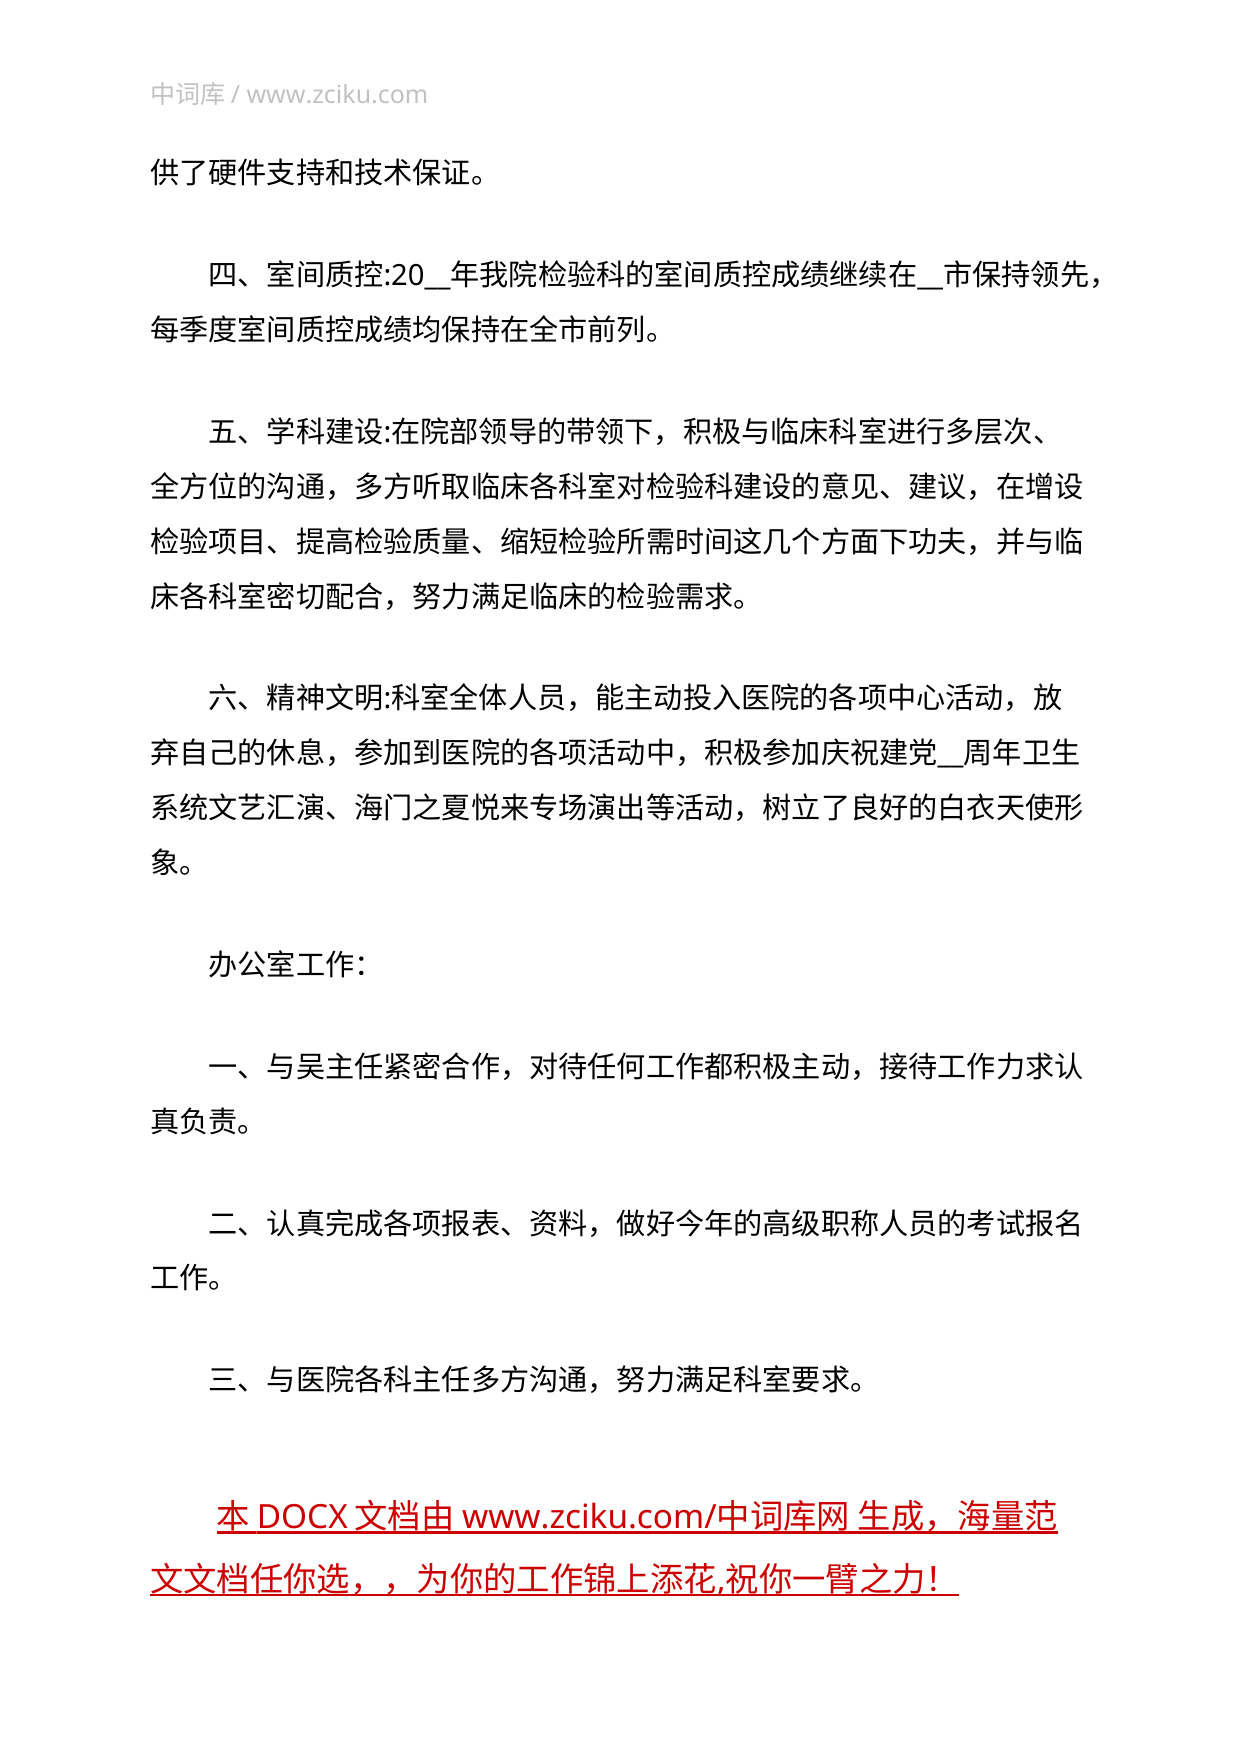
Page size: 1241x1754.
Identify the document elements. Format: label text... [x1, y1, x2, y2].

text 二、认真完成各项报表、资料，做好今年的高级职称人员的考试报名工作。 [150, 1200, 1090, 1297]
text 五、学科建设:在院部领导的带领下，积极与临床科室进行多层次、全方位的沟通，多方听取临床各科室对检验科建设的意见、建议，在增设检验项目、提高检验质量、缩短检验所需时间这几个方面下功夫，并与临床各科室密切配合，努力满足临床的检验需求。 [150, 408, 1090, 616]
text 三、与医院各科主任多方沟通，努力满足科室要求。 [150, 1357, 1090, 1399]
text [150, 150, 1090, 192]
text 一、与吴主任紧密合作，对待任何工作都积极主动，接待工作力求认真负责。 [150, 1043, 1090, 1141]
text 六、精神文明:科室全体人员，能主动投入医院的各项中心活动，放弃自己的休息，参加到医院的各项活动中，积极参加庆祝建党__周年卫生系统文艺汇演、海门之夏悦来专场演出等活动，树立了良好的白衣天使形象。 [150, 675, 1090, 882]
text 四、室间质控:20__年我院检验科的室间质控成绩继续在__市保持领先，每季度室间质控成绩均保持在全市前列。 [150, 252, 1090, 349]
text 本DOCX文档由 www.zciku.com/中词库网 生成，海量范文文档任你选，，为你的工作锦上添花,祝你一臂之力！ [150, 1490, 1090, 1601]
text 办公室工作： [150, 942, 1090, 984]
